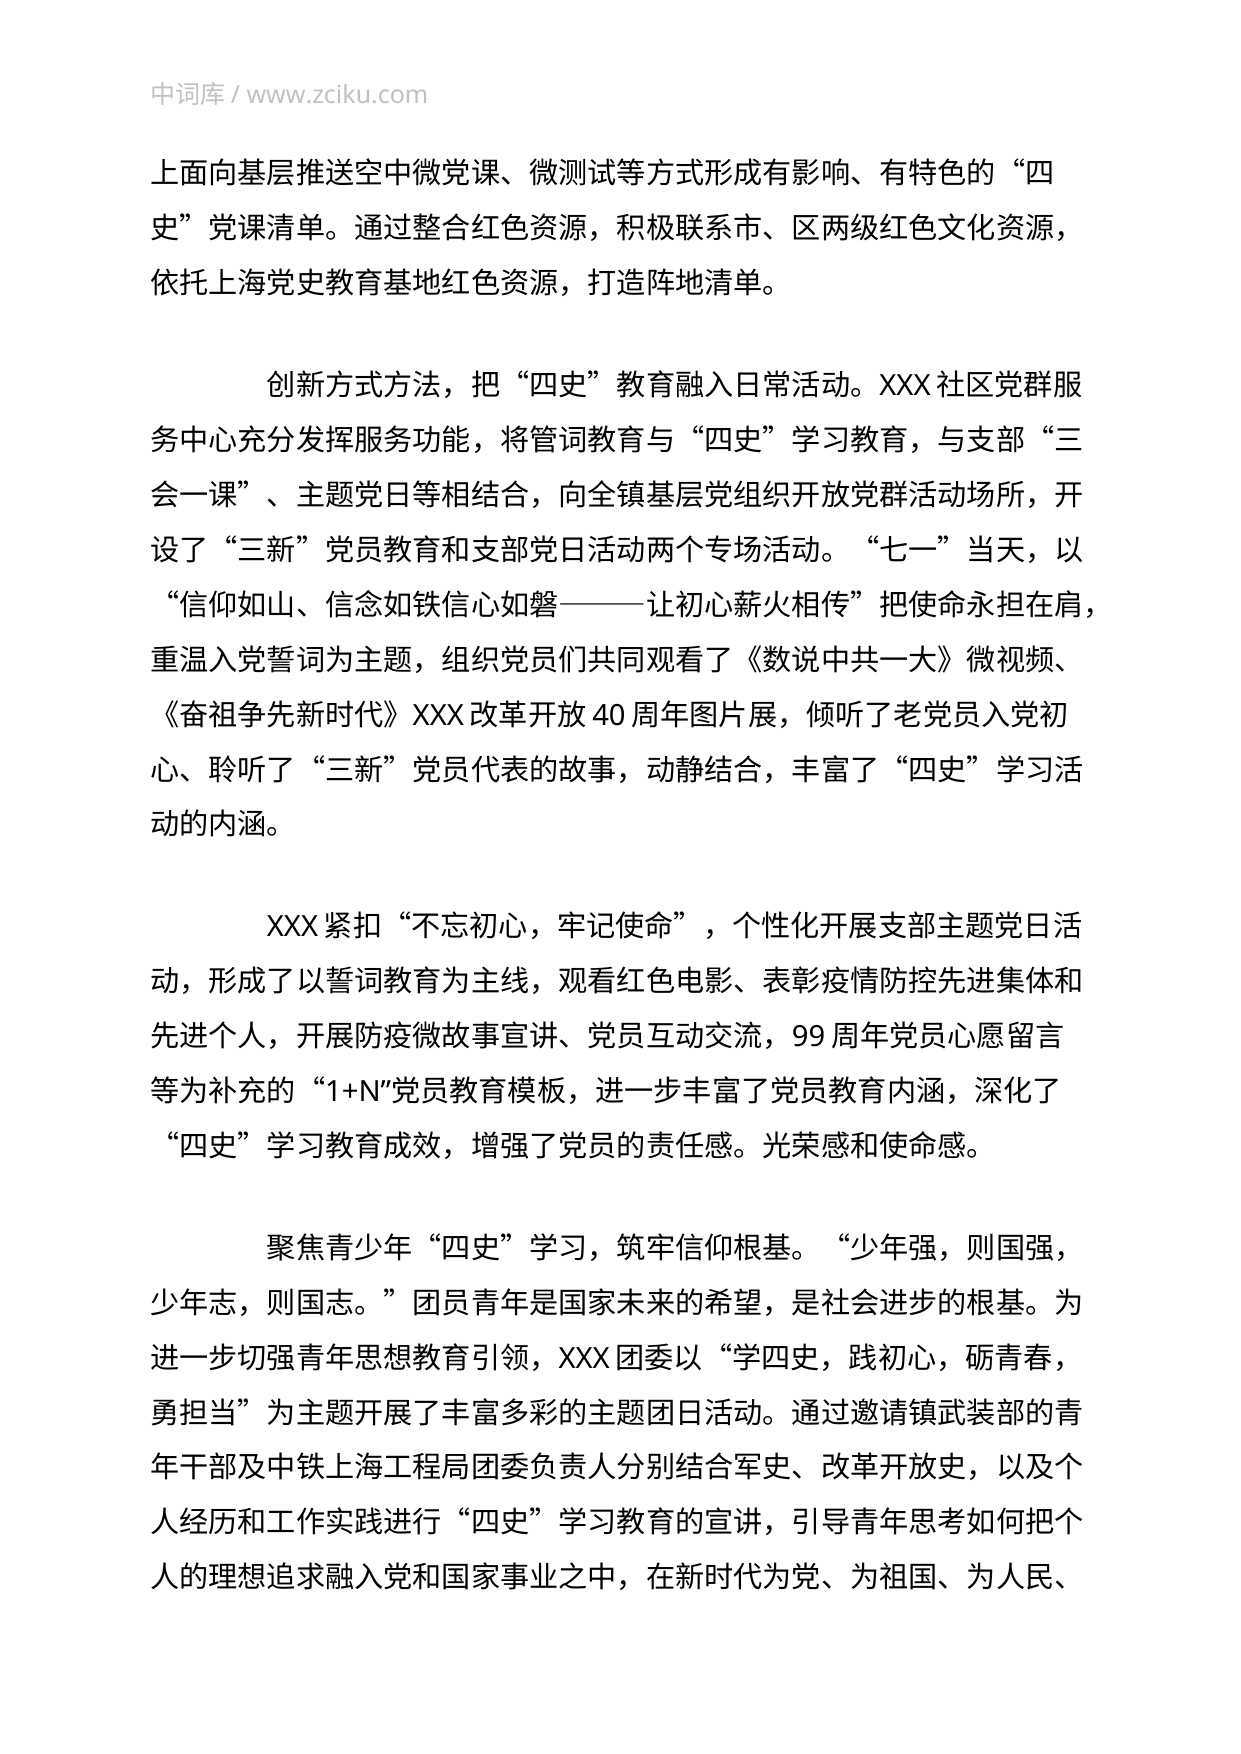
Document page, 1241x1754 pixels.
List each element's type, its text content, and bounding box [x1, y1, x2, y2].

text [150, 150, 1090, 302]
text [150, 1224, 1090, 1596]
text XXX紧扣“不忘初心，牢记使命”，个性化开展支部主题党日活动，形成了以誓词教育为主线，观看红色电影、表彰疫情防控先进集体和先进个人，开展防疫微故事宣讲、党员互动交流，99周年党员心愿留言等为补充的“1+N”党员教育模板，进一步丰富了党员教育内涵，深化了“四史”学习教育成效，增强了党员的责任感。光荣感和使命感。 [150, 903, 1090, 1165]
text 创新方式方法，把“四史”教育融入日常活动。XXX社区党群服务中心充分发挥服务功能，将管词教育与“四史”学习教育，与支部“三会一课”、主题党日等相结合，向全镇基层党组织开放党群活动场所，开设了“三新”党员教育和支部党日活动两个专场活动。“七一”当天，以“信仰如山、信念如铁信心如磐———让初心薪火相传”把使命永担在肩，重温入党誓词为主题，组织党员们共同观看了《数说中共一大》微视频、《奋祖争先新时代》XXX改革开放40周年图片展，倾听了老党员入党初心、聆听了“三新”党员代表的故事，动静结合，丰富了“四史”学习活动的内涵。 [150, 362, 1090, 843]
